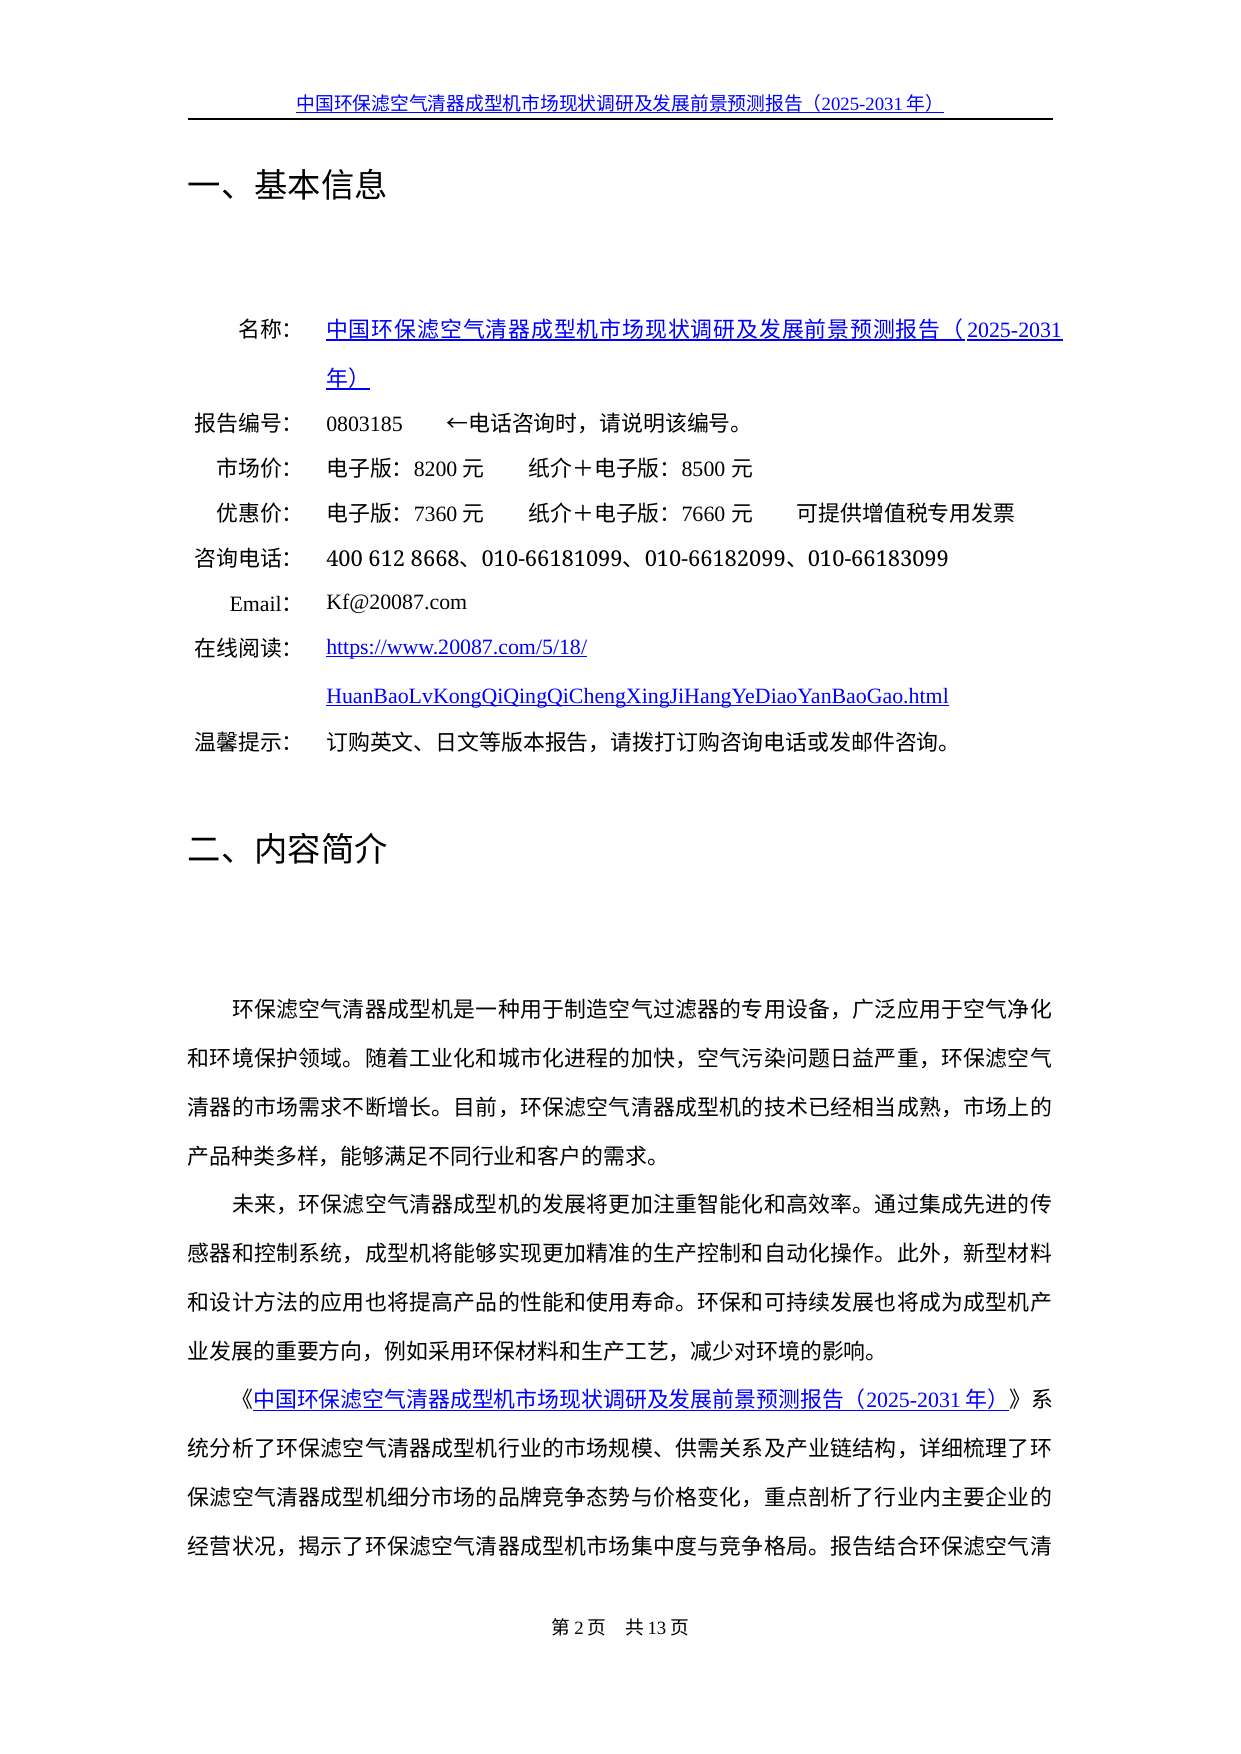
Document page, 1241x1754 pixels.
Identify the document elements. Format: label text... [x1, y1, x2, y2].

table_cell Email： [167, 585, 315, 630]
table_cell 在线阅读： [167, 630, 315, 724]
table_cell 电子版：8200 元 纸介＋电子版：8500 元 [315, 450, 1073, 495]
table_cell 报告编号： [167, 405, 315, 450]
table_cell 电子版：7360 元 纸介＋电子版：7660 元 可提供增值税专用发票 [315, 495, 1073, 540]
table_cell Kf@20087.com [315, 585, 1073, 630]
title 二、内容简介 [187, 814, 1053, 879]
table_cell [315, 630, 1073, 724]
table_cell 温馨提示： [167, 724, 315, 769]
table_header 名称： [167, 312, 315, 405]
table_cell 400 612 8668、010-66181099、010-66182099、010-66183099 [315, 540, 1073, 585]
table_cell 市场价： [167, 450, 315, 495]
table_cell 优惠价： [167, 495, 315, 540]
table_header 中国环保滤空气清器成型机市场现状调研及发展前景预测报告（2025-2031年） [315, 312, 1073, 405]
table_cell 订购英文、日文等版本报告，请拨打订购咨询电话或发邮件咨询。 [315, 724, 1073, 769]
title 一、基本信息 [187, 150, 1053, 215]
table_cell 咨询电话： [167, 540, 315, 585]
table_cell 0803185 ←电话咨询时，请说明该编号。 [315, 405, 1073, 450]
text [187, 992, 1053, 1561]
